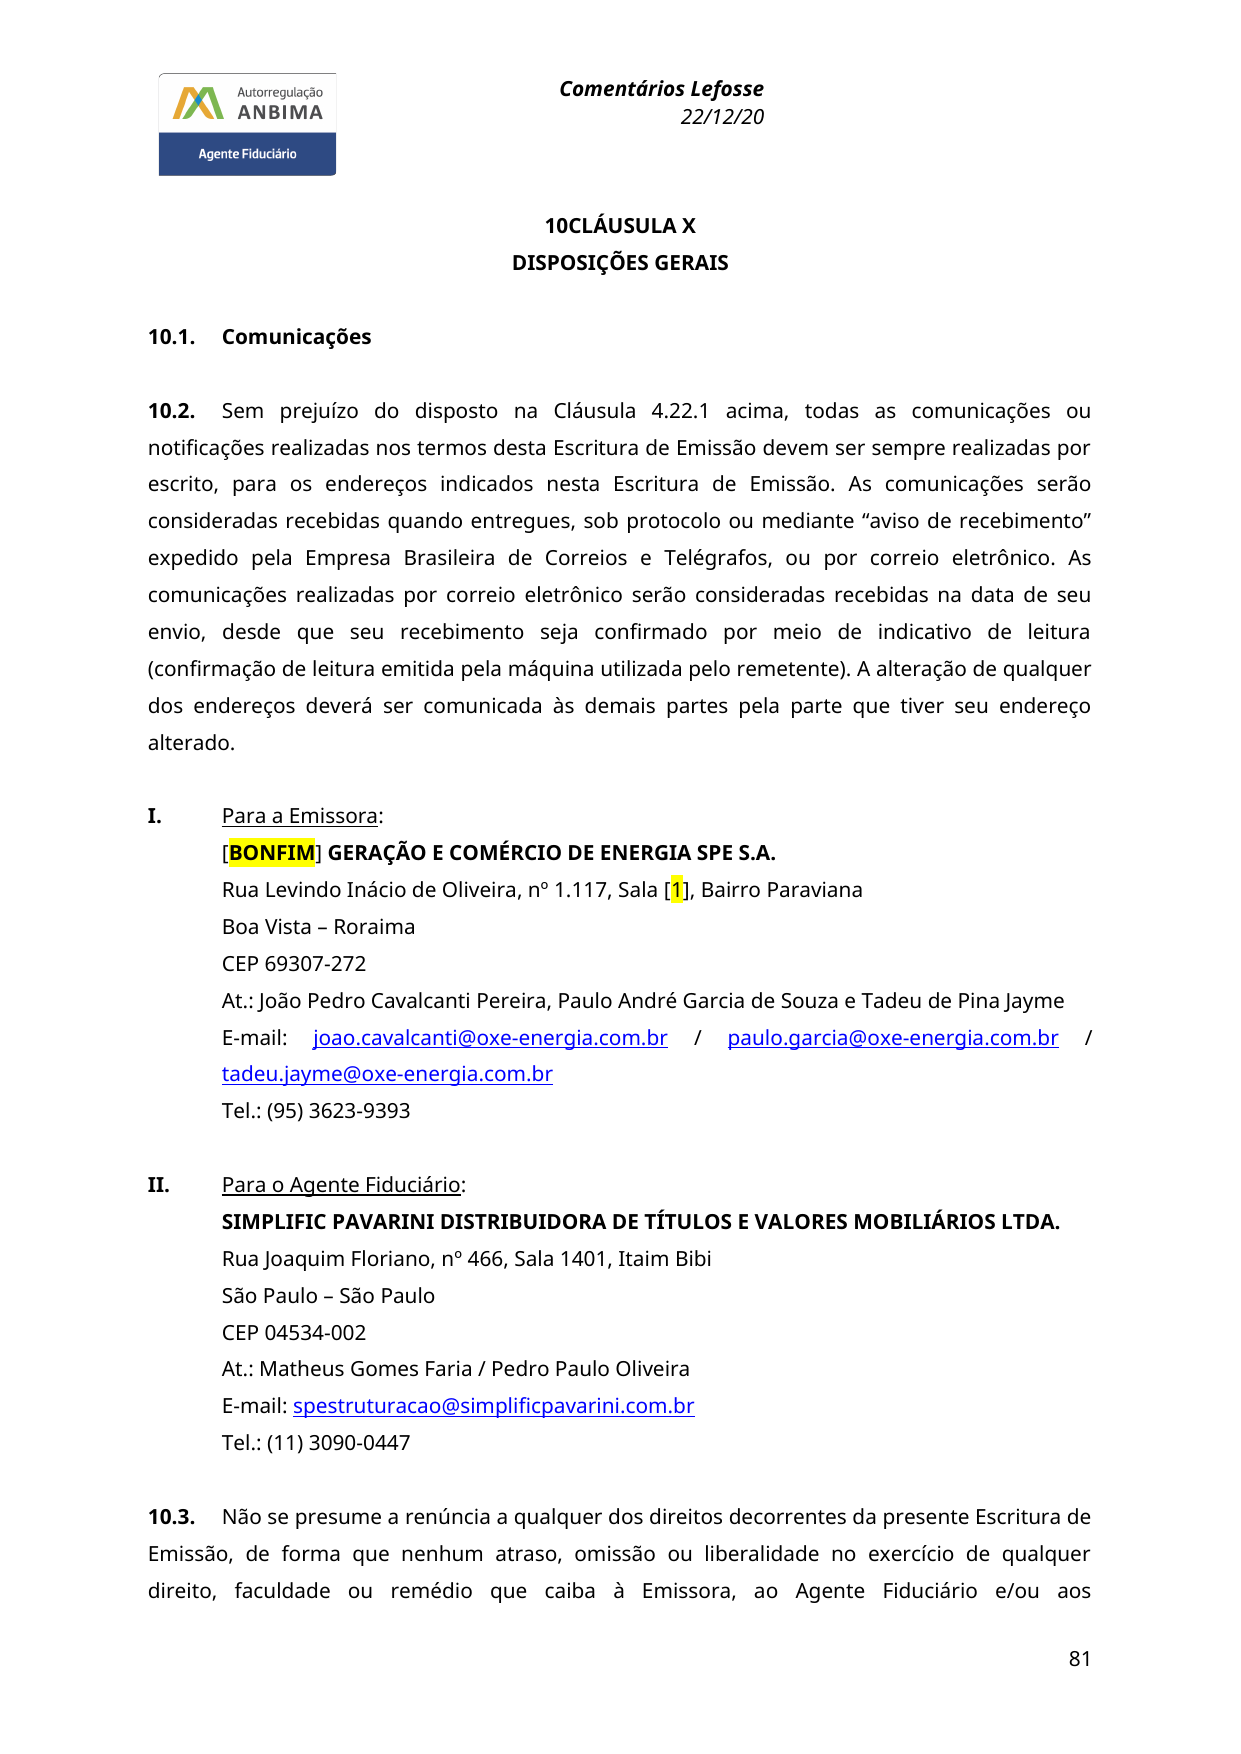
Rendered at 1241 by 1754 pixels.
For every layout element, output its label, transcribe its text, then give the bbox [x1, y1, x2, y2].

list At.: João Pedro Cavalcanti Pereira, Paulo André Garcia de Souza e Tadeu de Pina Jayme [222, 986, 1092, 1014]
text At.: Matheus Gomes Faria / Pedro Paulo Oliveira [222, 1354, 1092, 1383]
list E-mail: joao.cavalcanti@oxe-energia.com.br / paulo.garcia@oxe-energia.com.br / tadeu.jayme@oxe-energia.com.br [222, 1023, 1092, 1088]
list Rua Levindo Inácio de Oliveira, nº 1.117, Sala [1], Bairro Paraviana [222, 875, 671, 903]
text CLÁUSULA X DISPOSIÇÕES GERAIS [148, 211, 1092, 277]
text SIMPLIFIC PAVARINI DISTRIBUIDORA DE TÍTULOS E VALORES MOBILIÁRIOS LTDA. [222, 1207, 1092, 1235]
text CEP 04534-002 [222, 1318, 1092, 1346]
list Para a Emissora: [148, 801, 1092, 830]
list Para o Agente Fiduciário: [148, 1170, 1092, 1198]
picture [158, 73, 337, 176]
text E-mail: spestruturacao@simplificpavarini.com.br [222, 1391, 1092, 1420]
text Sem prejuízo do disposto na Cláusula 4.22.1 acima, todas as comunicações ou notificações realizadas nos termos desta Escritura de Emissão devem ser sempre realizadas por escrito, para os endereços indicados nesta Escritura de Emissão. As comunicações serão consideradas recebidas quando entregues, sob protocolo ou mediante “aviso de recebimento” expedido pela Empresa Brasileira de Correios e Telégrafos, ou por correio eletrônico. As comunicações realizadas por correio eletrônico serão consideradas recebidas na data de seu envio, desde que seu recebimento seja confirmado por meio de indicativo de leitura (confirmação de leitura emitida pela máquina utilizada pelo remetente). A alteração de qualquer dos endereços deverá ser comunicada às demais partes pela parte que tiver seu endereço alterado. [148, 396, 1092, 756]
list Boa Vista – Roraima [222, 912, 1092, 940]
text Rua Joaquim Floriano, nº 466, Sala 1401, Itaim Bibi [222, 1244, 1092, 1272]
list CEP 69307-272 [222, 949, 1092, 977]
list Rua Levindo Inácio de Oliveira, nº 1.117, Sala [1], Bairro Paraviana [683, 875, 1092, 903]
list Tel.: (95) 3623-9393 [222, 1096, 1092, 1125]
text Tel.: (11) 3090-0447 [222, 1428, 1092, 1457]
text Comunicações [148, 322, 1092, 350]
text [BONFIM] GERAÇÃO E COMÉRCIO DE ENERGIA SPE S.A. [315, 838, 1092, 867]
text São Paulo – São Paulo [222, 1281, 1092, 1309]
